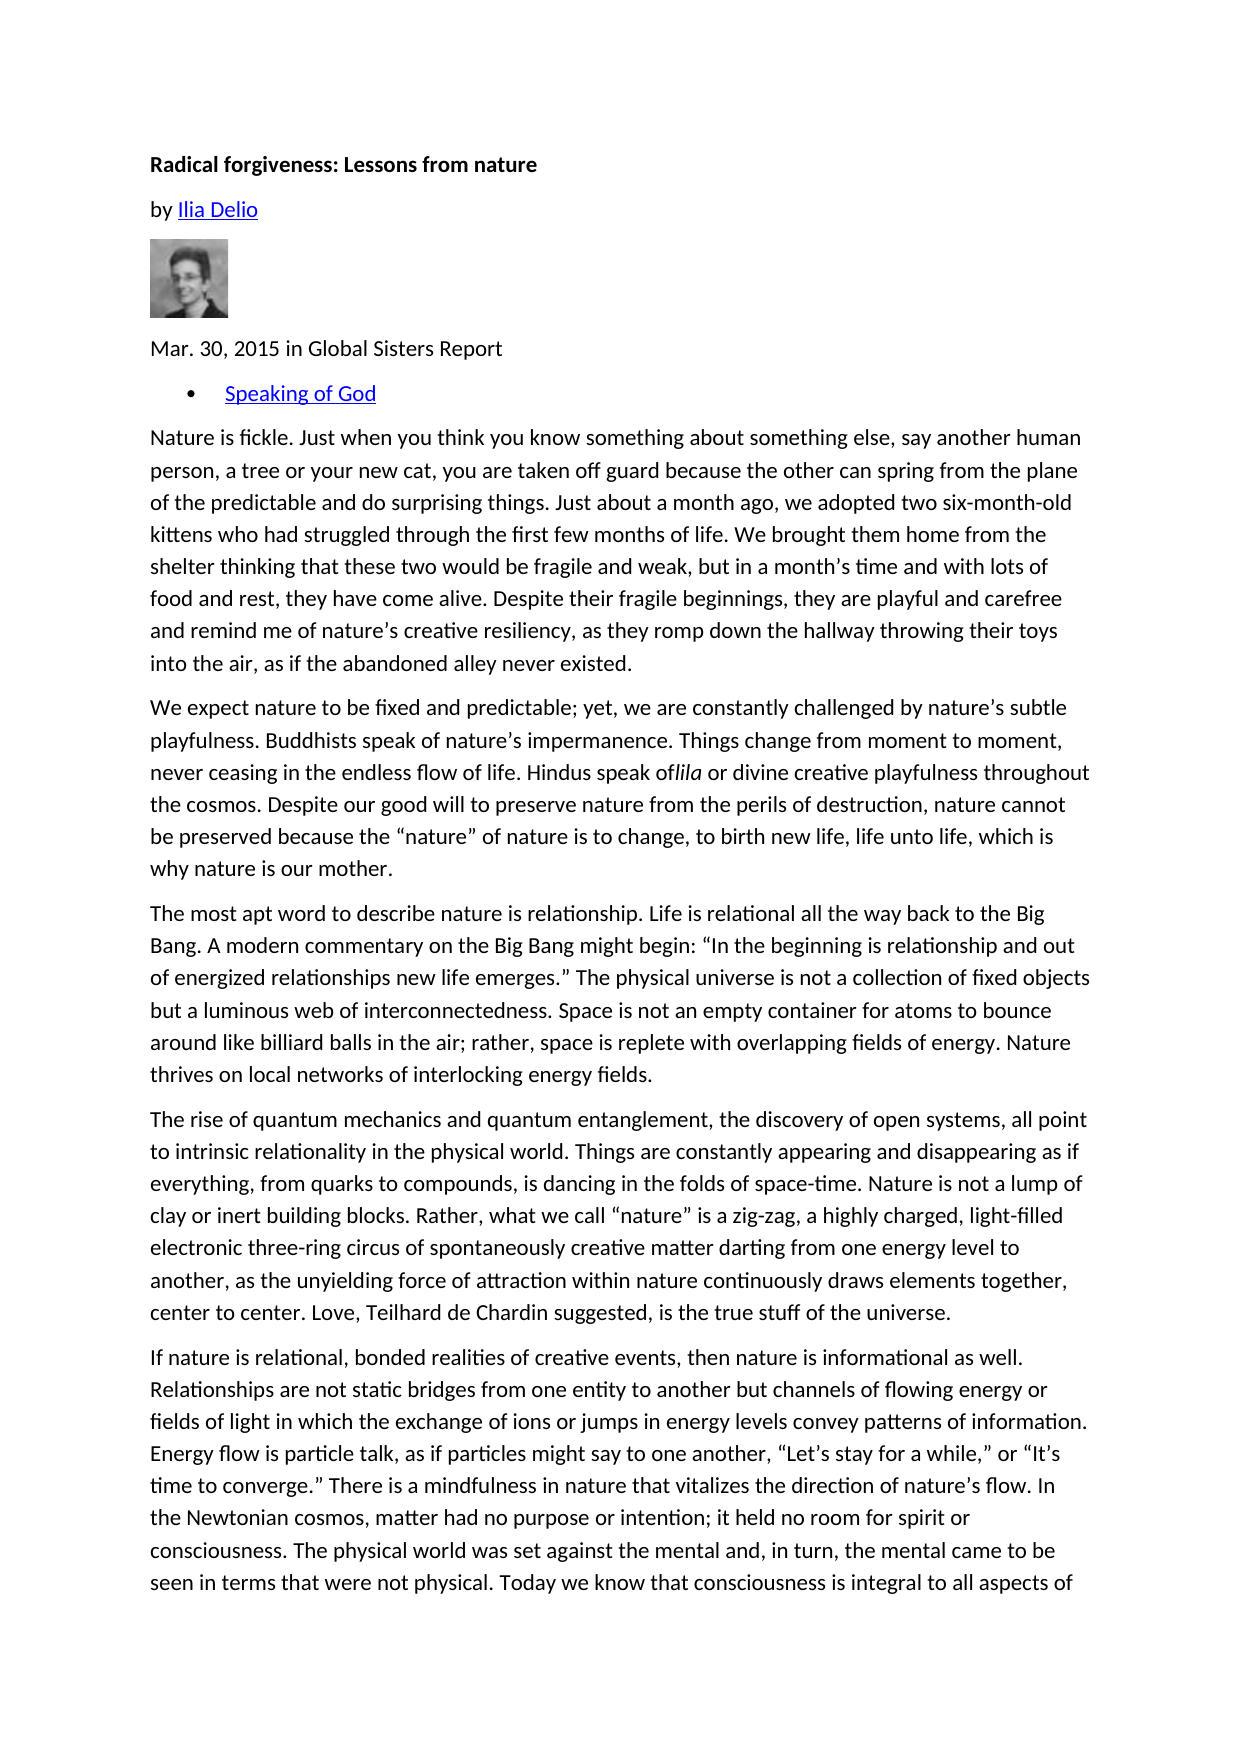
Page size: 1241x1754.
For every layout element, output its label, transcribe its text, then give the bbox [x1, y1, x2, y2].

text Mar. 30, 2015 in Global Sisters Report [150, 334, 1090, 362]
list Speaking of God [187, 379, 1090, 407]
text The rise of quantum mechanics and quantum entanglement, the discovery of open systems, all point to intrinsic relationality in the physical world. Things are constantly appearing and disappearing as if everything, from quarks to compounds, is dancing in the folds of space-time. Nature is not a lump of clay or inert building blocks. Rather, what we call “nature” is a zig-zag, a highly charged, light-filled electronic three-ring circus of spontaneously creative matter darting from one energy level to another, as the unyielding force of attraction within nature continuously draws elements together, center to center. Love, Teilhard de Chardin suggested, is the true stuff of the universe. [150, 1105, 1090, 1326]
text by Ilia Delio [150, 195, 1090, 223]
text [150, 1343, 1090, 1596]
text The most apt word to describe nature is relationship. Life is relational all the way back to the Big Bang. A modern commentary on the Big Bang might begin: “In the beginning is relationship and out of energized relationships new life emerges.” The physical universe is not a collection of fixed objects but a luminous web of interconnectedness. Space is not an empty container for atoms to bounce around like billiard balls in the air; rather, space is replete with overlapping fields of energy. Nature thrives on local networks of interlocking energy fields. [150, 899, 1090, 1088]
picture [150, 239, 229, 318]
text Radical forgiveness: Lessons from nature [150, 150, 1090, 178]
text Nature is fickle. Just when you think you know something about something else, say another human person, a tree or your new cat, you are taken off guard because the other can spring from the plane of the predictable and do surprising things. Just about a month ago, we adopted two six-month-old kittens who had struggled through the first few months of life. We brought them home from the shelter thinking that these two would be fragile and weak, but in a month’s time and with lots of food and rest, they have come alive. Despite their fragile beginnings, they are playful and carefree and remind me of nature’s creative resiliency, as they romp down the hallway throwing their toys into the air, as if the abandoned alley never existed. [150, 423, 1090, 677]
text We expect nature to be fixed and predictable; yet, we are constantly challenged by nature’s subtle playfulness. Buddhists speak of nature’s impermanence. Things change from moment to moment, never ceasing in the endless flow of life. Hindus speak oflila or divine creative playfulness throughout the cosmos. Despite our good will to preserve nature from the perils of destruction, nature cannot be preserved because the “nature” of nature is to change, to birth new life, life unto life, which is why nature is our mother. [150, 693, 1090, 882]
